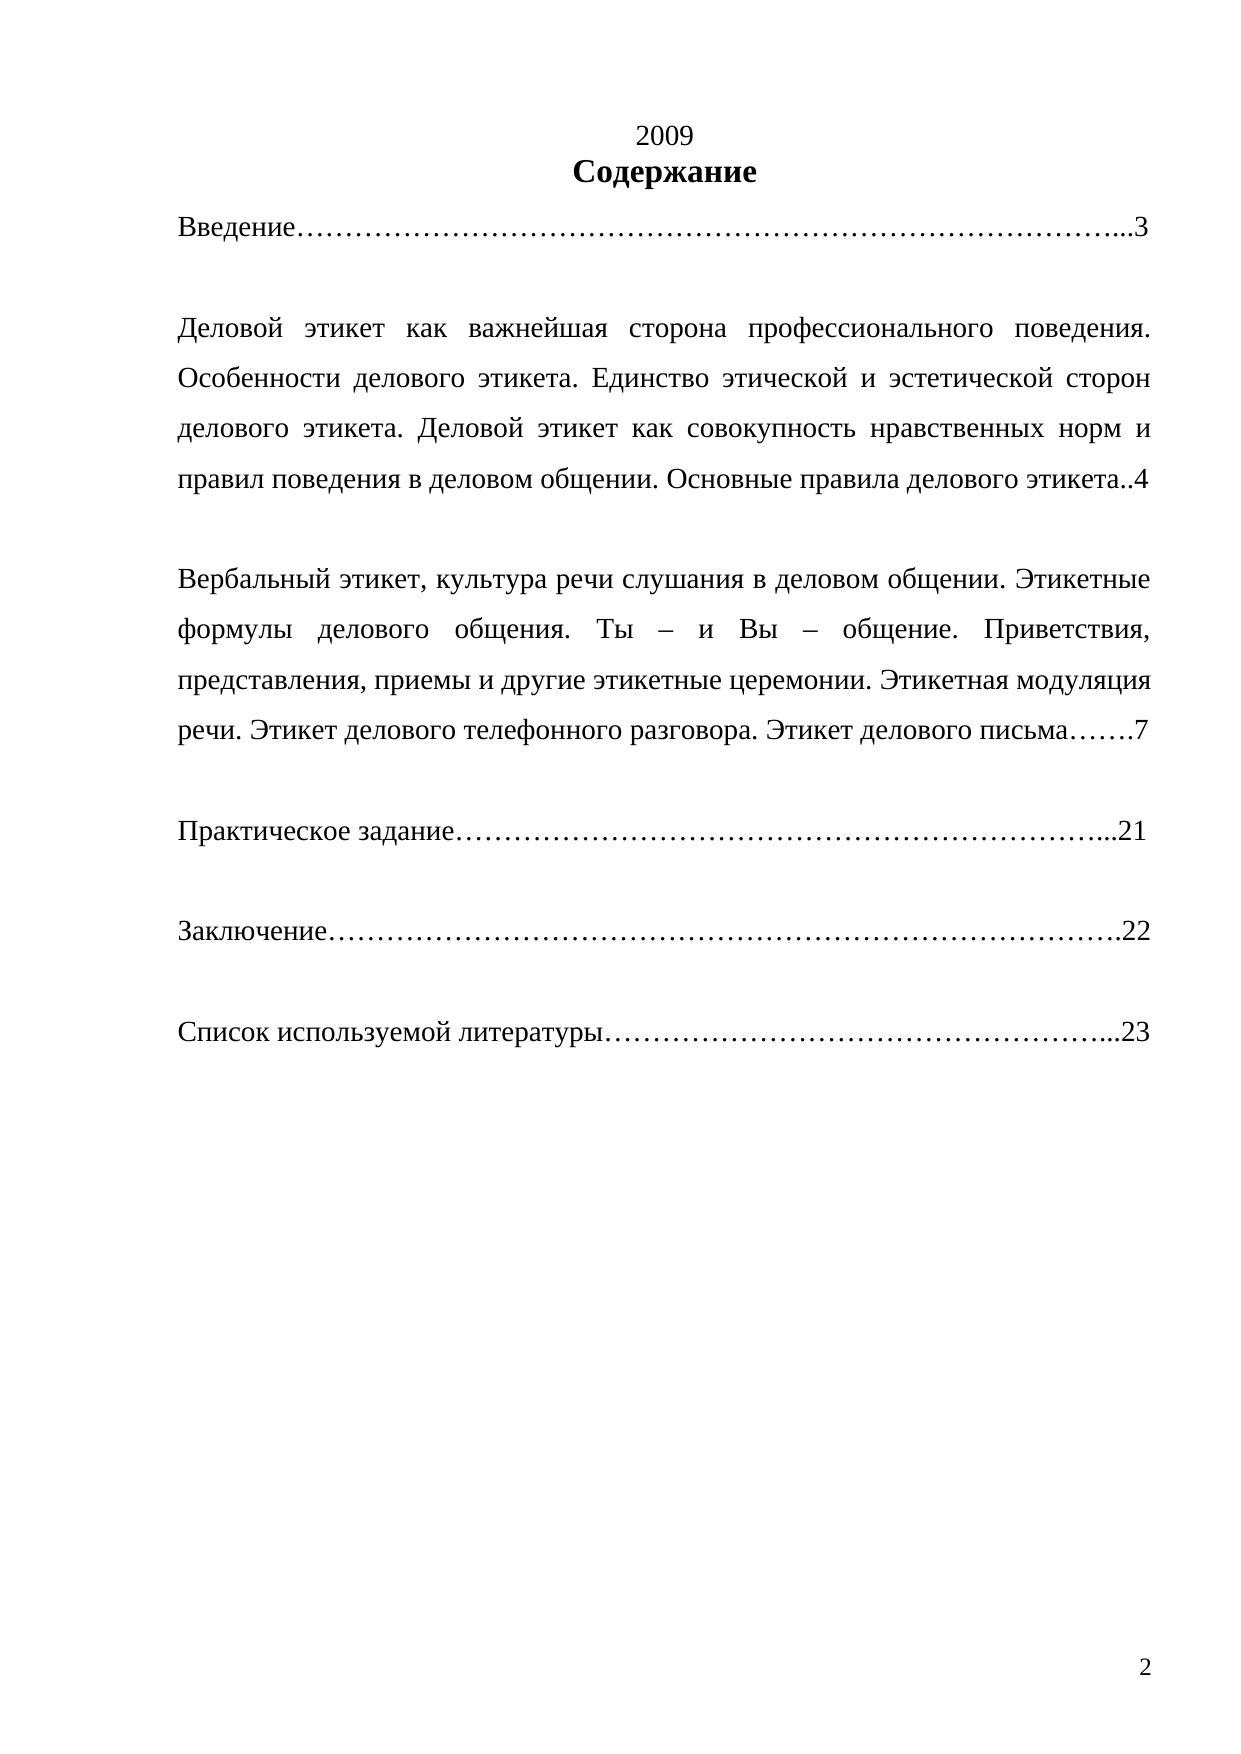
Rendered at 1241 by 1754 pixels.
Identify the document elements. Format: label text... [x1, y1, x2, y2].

text Вербальный этикет, культура речи слушания в деловом общении. Этикетные формулы делового общения. Ты – и Вы – общение. Приветствия, представления, приемы и другие этикетные церемонии. Этикетная модуляция речи. Этикет делового телефонного разговора. Этикет делового письма…….7 [177, 561, 1152, 746]
text Заключение……………………………………………………………………….22 [177, 913, 1152, 947]
text Список используемой литературы……………………………………………...23 [177, 1014, 1152, 1048]
text 2009 [177, 118, 1152, 152]
text Содержание [177, 152, 1152, 190]
text Практическое задание…………………………………………………………...21 [177, 813, 1152, 846]
text Деловой этикет как важнейшая сторона профессионального поведения. Особенности делового этикета. Единство этической и эстетической сторон делового этикета. Деловой этикет как совокупность нравственных норм и правил поведения в деловом общении. Основные правила делового этикета..4 [177, 310, 1152, 494]
text Введение…………………………………………………………………………...3 [177, 209, 1152, 243]
